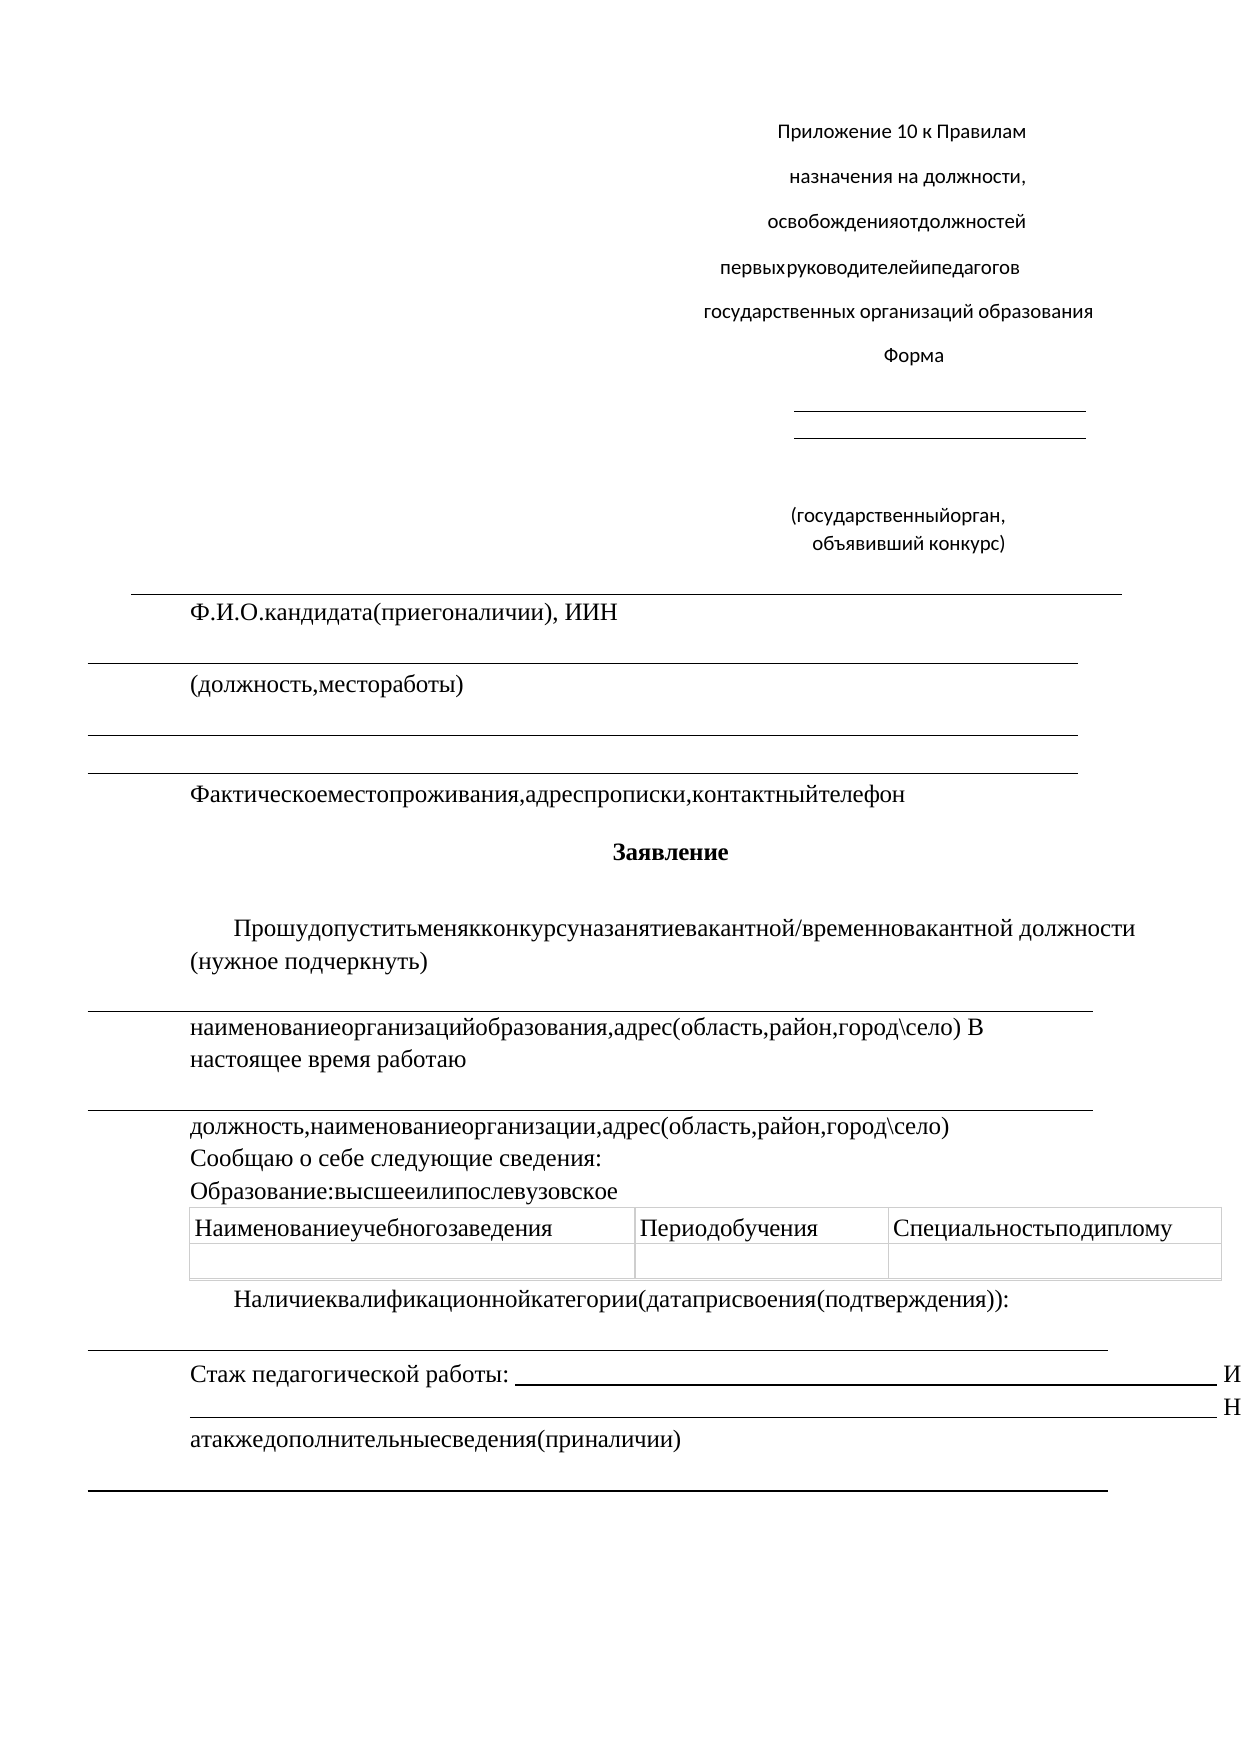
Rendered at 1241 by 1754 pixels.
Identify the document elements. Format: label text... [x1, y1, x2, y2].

text Фактическоеместопроживания,адреспрописки,контактныйтелефон [190, 770, 1152, 808]
text Приложение 10 к Правилам [177, 118, 1026, 143]
table_header Специальностьподиплому [889, 1208, 1221, 1243]
text наименованиеорганизацийобразования,адрес(область,район,город\село) В настоящее время работаю [190, 1012, 997, 1073]
text Образование:высшееилипослевузовское [190, 1176, 1152, 1205]
text Наличиеквалификационнойкатегории(датаприсвоения(подтверждения)): [233, 1284, 1152, 1313]
text Заявление [190, 837, 1152, 866]
text атакжедополнительныесведения(приналичии) [190, 1424, 1152, 1453]
text Форма [177, 342, 1094, 368]
text Ф.И.О.кандидата(приегоналичии), ИИН [190, 597, 1152, 626]
table_cell [636, 1244, 888, 1278]
text (должность,местоработы) [190, 659, 1152, 697]
text первыхруководителейипедагогов [177, 254, 1094, 279]
text объявивший конкурс) [177, 531, 1006, 556]
text (государственныйорган, [177, 502, 1006, 527]
text назначения на должности, [177, 163, 1026, 189]
table_cell [889, 1244, 1221, 1278]
text должность,наименованиеорганизации,адрес(область,район,город\село) Сообщаю о себе следующие сведения: [190, 1111, 1057, 1172]
table_cell [190, 1244, 634, 1278]
table_header Периодобучения [636, 1208, 888, 1243]
table_header Наименованиеучебногозаведения [190, 1208, 634, 1243]
text Стаж педагогической работы: Имею следующие результаты работы: Награды, звания, степень, ученая степень, ученое звание, [190, 1347, 1070, 1417]
text государственных организаций образования [177, 298, 1094, 323]
text Прошудопуститьменякконкурсуназанятиевакантной/временновакантной должности (нужное подчеркнуть) [190, 913, 1141, 974]
text освобожденияотдолжностей [177, 209, 1026, 234]
